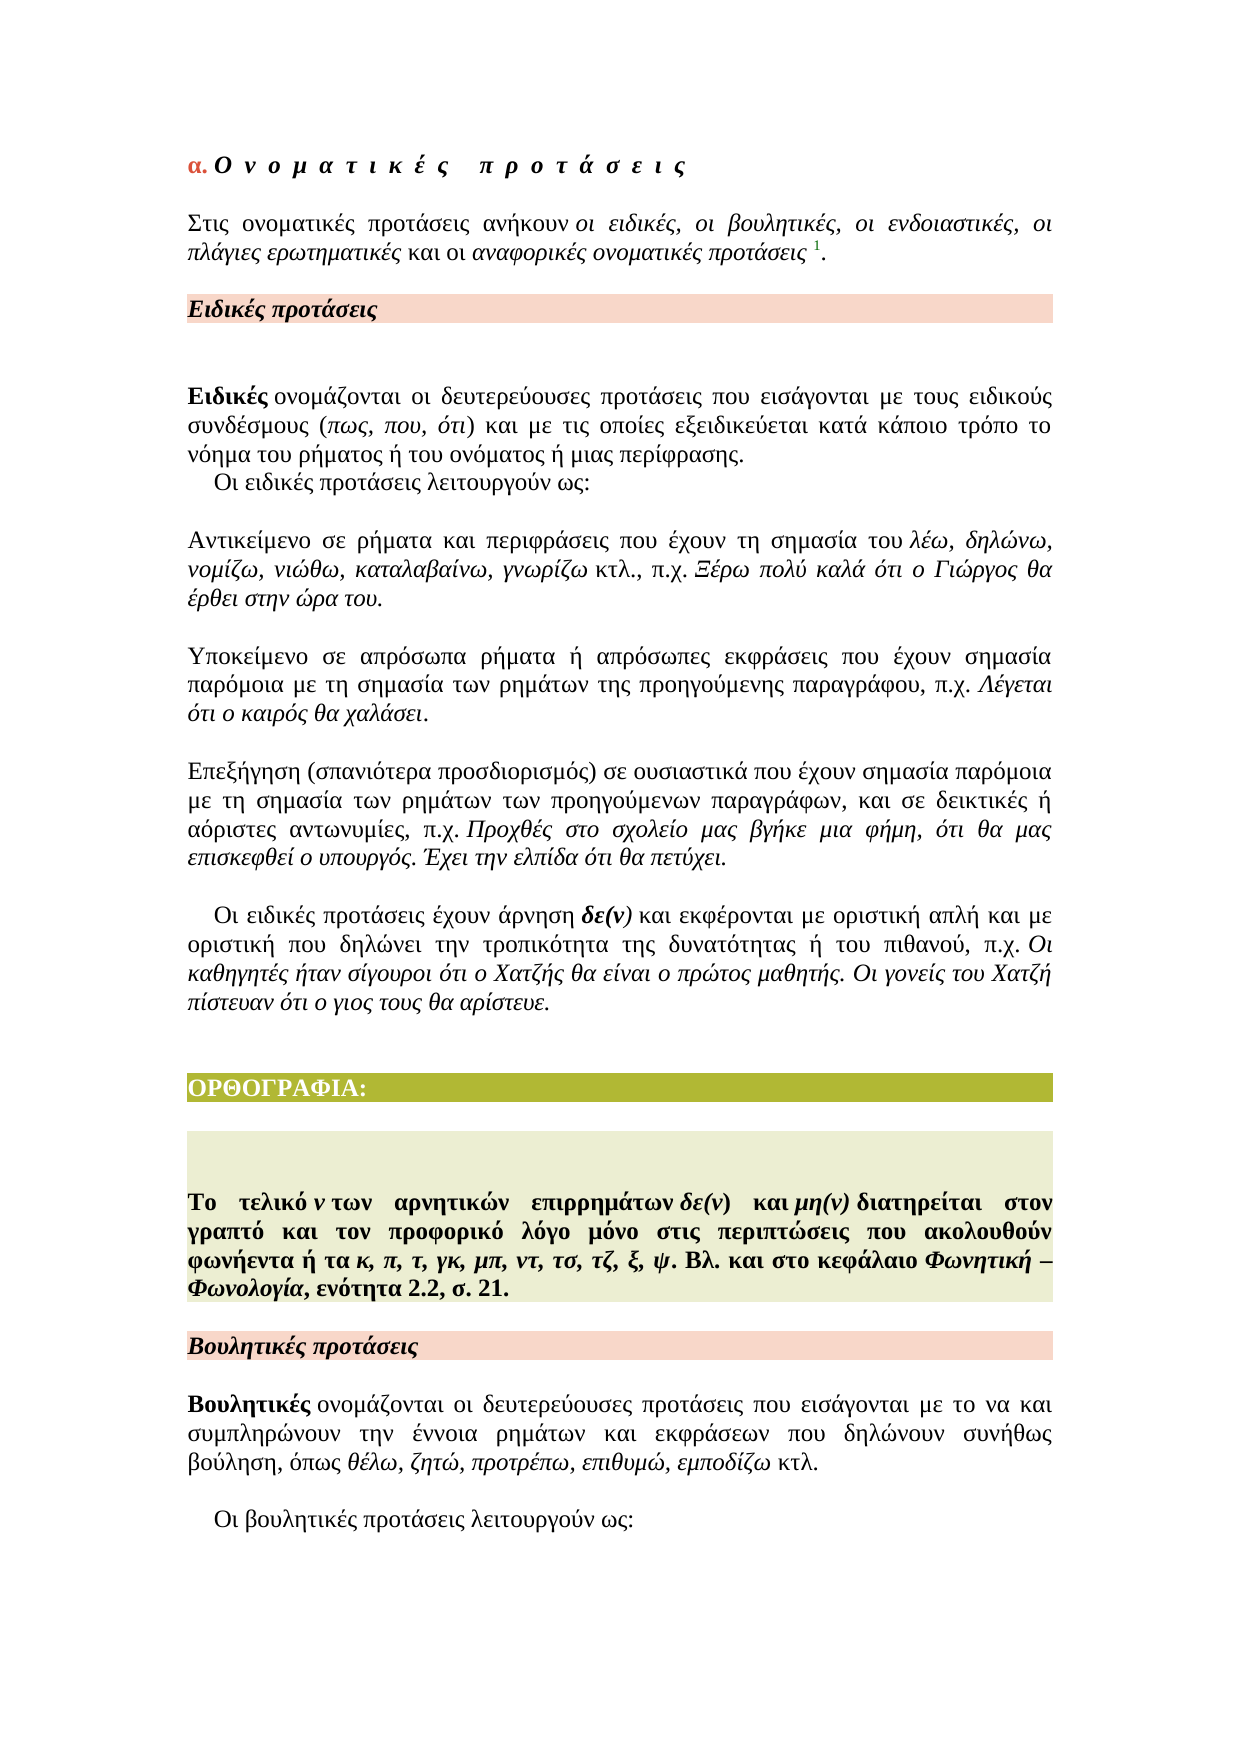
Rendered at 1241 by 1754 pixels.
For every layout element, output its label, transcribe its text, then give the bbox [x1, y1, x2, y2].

text Ειδικές ονομάζονται οι δευτερεύουσες προτάσεις που εισάγονται με τους ειδικούς συνδέσμους (πως, που, ότι) και με τις οποίες εξειδικεύεται κατά κάποιο τρόπο το νόημα του ρήματος ή του ονόματος ή μιας περίφρασης. [187, 381, 1053, 467]
text Επεξήγηση (σπανιότερα προσδιορισμός) σε ουσιαστικά που έχουν σημασία παρόμοια με τη σημασία των ρημάτων των προηγούμενων παραγράφων, και σε δεικτικές ή αόριστες αντωνυμίες, π.χ. Προχθές στο σχολείο μας βγήκε μια φήμη, ότι θα μας επισκεφθεί ο υπουργός. Έχει την ελπίδα ότι θα πετύχει. [187, 756, 1053, 871]
text Οι βουλητικές προτάσεις λειτουργούν ως: [187, 1504, 1053, 1533]
text Στις ονοματικές προτάσεις ανήκουν οι ειδικές, οι βουλητικές, οι ενδοιαστικές, οι πλάγιες ερωτηματικές και οι αναφορικές ονοματικές προτάσεις 1. [187, 208, 1053, 265]
text Υποκείμενο σε απρόσωπα ρήματα ή απρόσωπες εκφράσεις που έχουν σημασία παρόμοια με τη σημασία των ρημάτων της προηγούμενης παραγράφου, π.χ. Λέγεται ότι ο καιρός θα χαλάσει. [187, 641, 1053, 727]
text Βουλητικές προτάσεις [187, 1331, 1053, 1360]
text Ειδικές προτάσεις [187, 294, 1053, 323]
text Οι ειδικές προτάσεις λειτουργούν ως: [187, 467, 1053, 496]
text Βουλητικές ονομάζονται οι δευτερεύουσες προτάσεις που εισάγονται με το να και συμπληρώνουν την έννοια ρημάτων και εκφράσεων που δηλώνουν συνήθως βούληση, όπως θέλω, ζητώ, προτρέπω, επιθυμώ, εμποδίζω κτλ. [187, 1389, 1053, 1476]
text Αντικείμενο σε ρήματα και περιφράσεις που έχουν τη σημασία του λέω, δηλώνω, νομίζω, νιώθω, καταλαβαίνω, γνωρίζω κτλ., π.χ. Ξέρω πολύ καλά ότι ο Γιώργος θα έρθει στην ώρα του. [187, 525, 1053, 612]
text ΟΡΘΟΓΡΑΦΙΑ: [187, 1073, 1053, 1102]
text α. Ονοματικές προτάσεις [187, 150, 1053, 179]
text Το τελικό ν των αρνητικών επιρρημάτων δε(ν) και μη(ν) διατηρείται στον γραπτό και τον προφορικό λόγο μόνο στις περιπτώσεις που ακολουθούν φωνήεντα ή τα κ, π, τ, γκ, μπ, ντ, τσ, τζ, ξ, ψ. Bλ. και στο κεφάλαιο Φωνητική – Φωνολογία, ενότητα 2.2, σ. 21. [187, 1187, 1053, 1302]
text Οι ειδικές προτάσεις έχουν άρνηση δε(ν) και εκφέρονται με οριστική απλή και με οριστική που δηλώνει την τροπικότητα της δυνατότητας ή του πιθανού, π.χ. Oι καθηγητές ήταν σίγουροι ότι ο Χατζής θα είναι ο πρώτος μαθητής. Οι γονείς του Χατζή πίστευαν ότι ο γιος τους θα αρίστευε. [187, 900, 1053, 1015]
